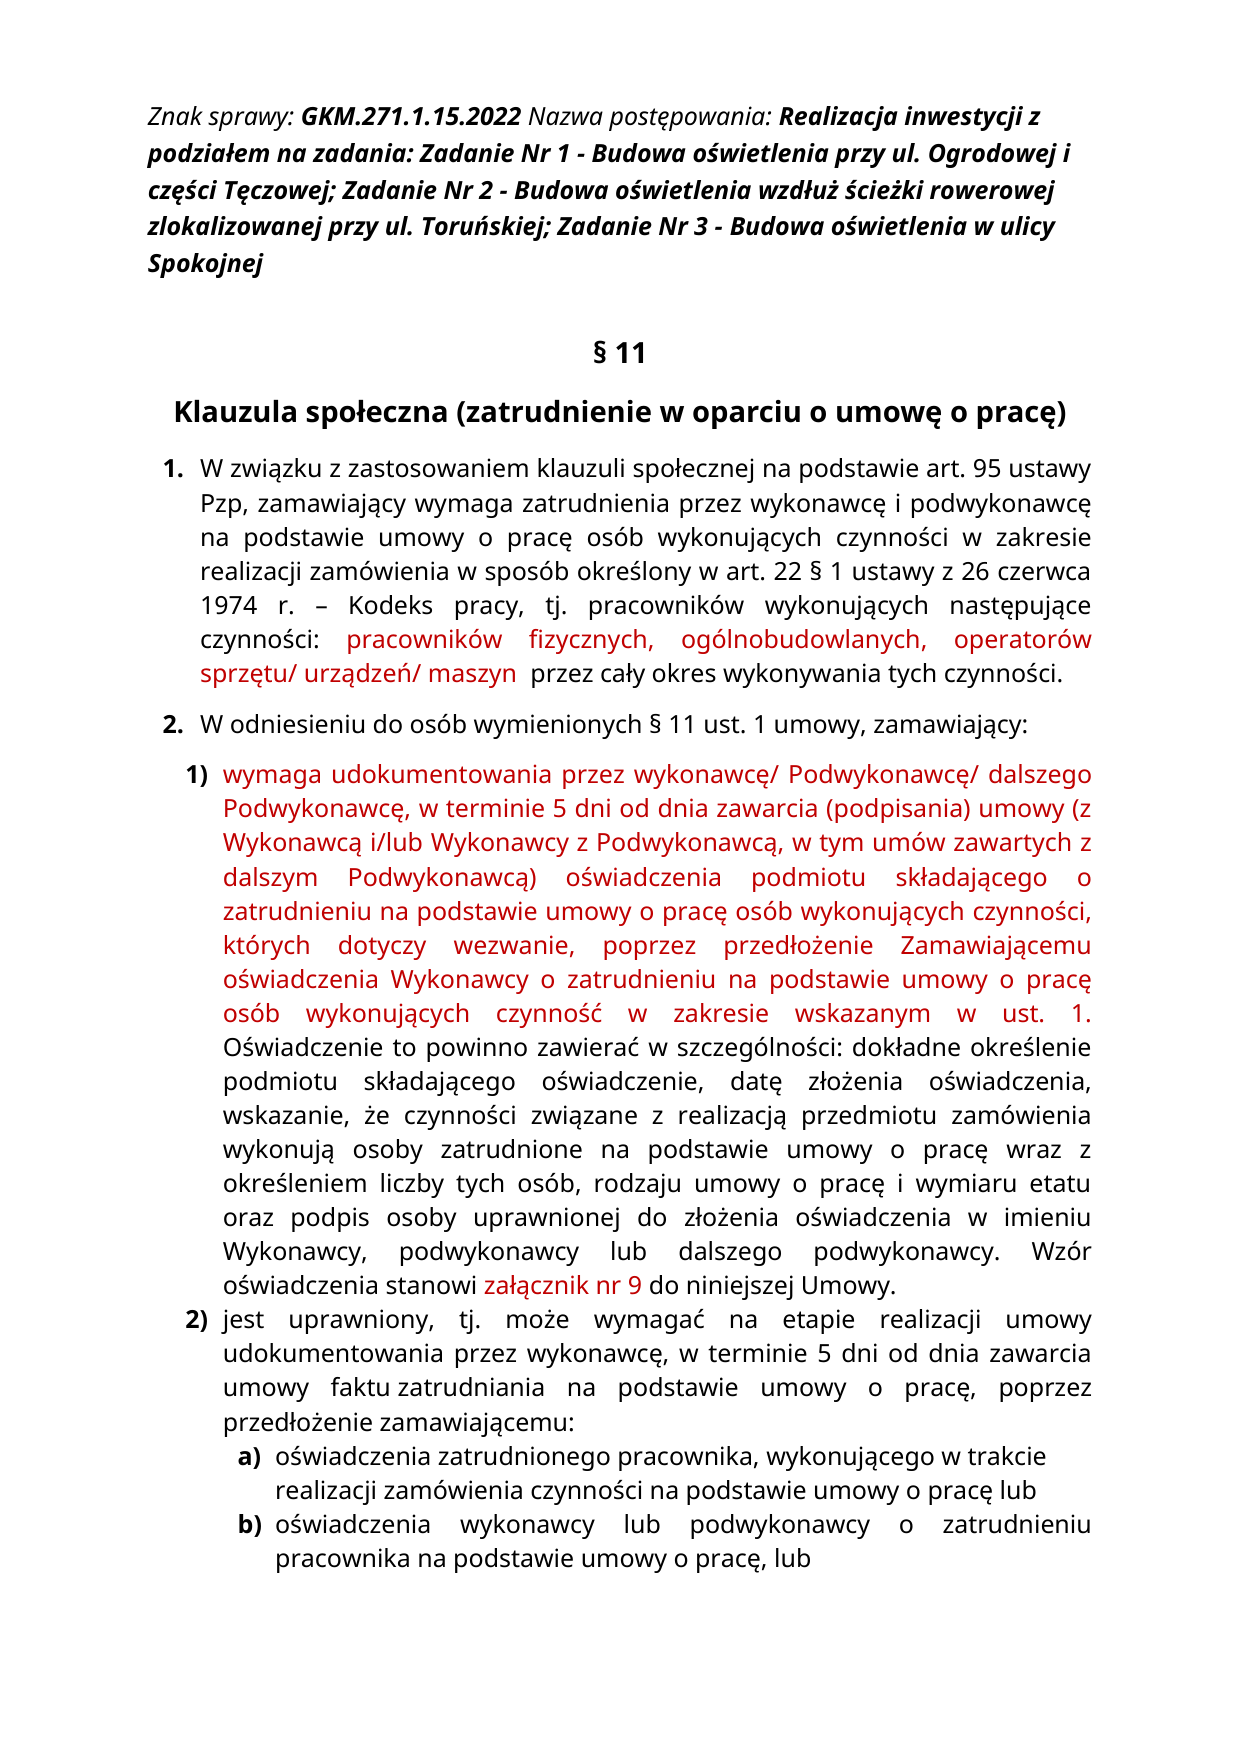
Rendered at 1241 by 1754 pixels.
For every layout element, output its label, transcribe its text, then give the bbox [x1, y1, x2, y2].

text Klauzula społeczna (zatrudnienie w oparciu o umowę o pracę) [148, 392, 1093, 431]
list oświadczenia wykonawcy lub podwykonawcy o zatrudnieniu pracownika na podstawie umowy o pracę, lub [237, 1506, 1093, 1574]
list W związku z zastosowaniem klauzuli społecznej na podstawie art. 95 ustawy Pzp, zamawiający wymaga zatrudnienia przez wykonawcę i podwykonawcę na podstawie umowy o pracę osób wykonujących czynności w zakresie realizacji zamówienia w sposób określony w art. 22 § 1 ustawy z 26 czerwca 1974 r. – Kodeks pracy, tj. pracowników wykonujących następujące czynności: pracowników fizycznych, ogólnobudowlanych, operatorów sprzętu/ urządzeń/ maszyn przez cały okres wykonywania tych czynności. [162, 451, 1093, 689]
list jest uprawniony, tj. może wymagać na etapie realizacji umowy udokumentowania przez wykonawcę, w terminie 5 dni od dnia zawarcia umowy faktu zatrudniania na podstawie umowy o pracę, poprzez przedłożenie zamawiającemu: [185, 1302, 1093, 1438]
list wymaga udokumentowania przez wykonawcę/ Podwykonawcę/ dalszego Podwykonawcę, w terminie 5 dni od dnia zawarcia (podpisania) umowy (z Wykonawcą i/lub Wykonawcy z Podwykonawcą, w tym umów zawartych z dalszym Podwykonawcą) oświadczenia podmiotu składającego o zatrudnieniu na podstawie umowy o pracę osób wykonujących czynności, których dotyczy wezwanie, poprzez przedłożenie Zamawiającemu oświadczenia Wykonawcy o zatrudnieniu na podstawie umowy o pracę osób wykonujących czynność w zakresie wskazanym w ust. 1. Oświadczenie to powinno zawierać w szczególności: dokładne określenie podmiotu składającego oświadczenie, datę złożenia oświadczenia, wskazanie, że czynności związane z realizacją przedmiotu zamówienia wykonują osoby zatrudnione na podstawie umowy o pracę wraz z określeniem liczby tych osób, rodzaju umowy o pracę i wymiaru etatu oraz podpis osoby uprawnionej do złożenia oświadczenia w imieniu Wykonawcy, podwykonawcy lub dalszego podwykonawcy. Wzór oświadczenia stanowi załącznik nr 9 do niniejszej Umowy. [185, 757, 1093, 1302]
text § 11 [148, 332, 1093, 372]
list W odniesieniu do osób wymienionych § 11 ust. 1 umowy, zamawiający: [162, 706, 1093, 740]
list oświadczenia zatrudnionego pracownika, wykonującego w trakcie realizacji zamówienia czynności na podstawie umowy o pracę lub [237, 1438, 1093, 1506]
